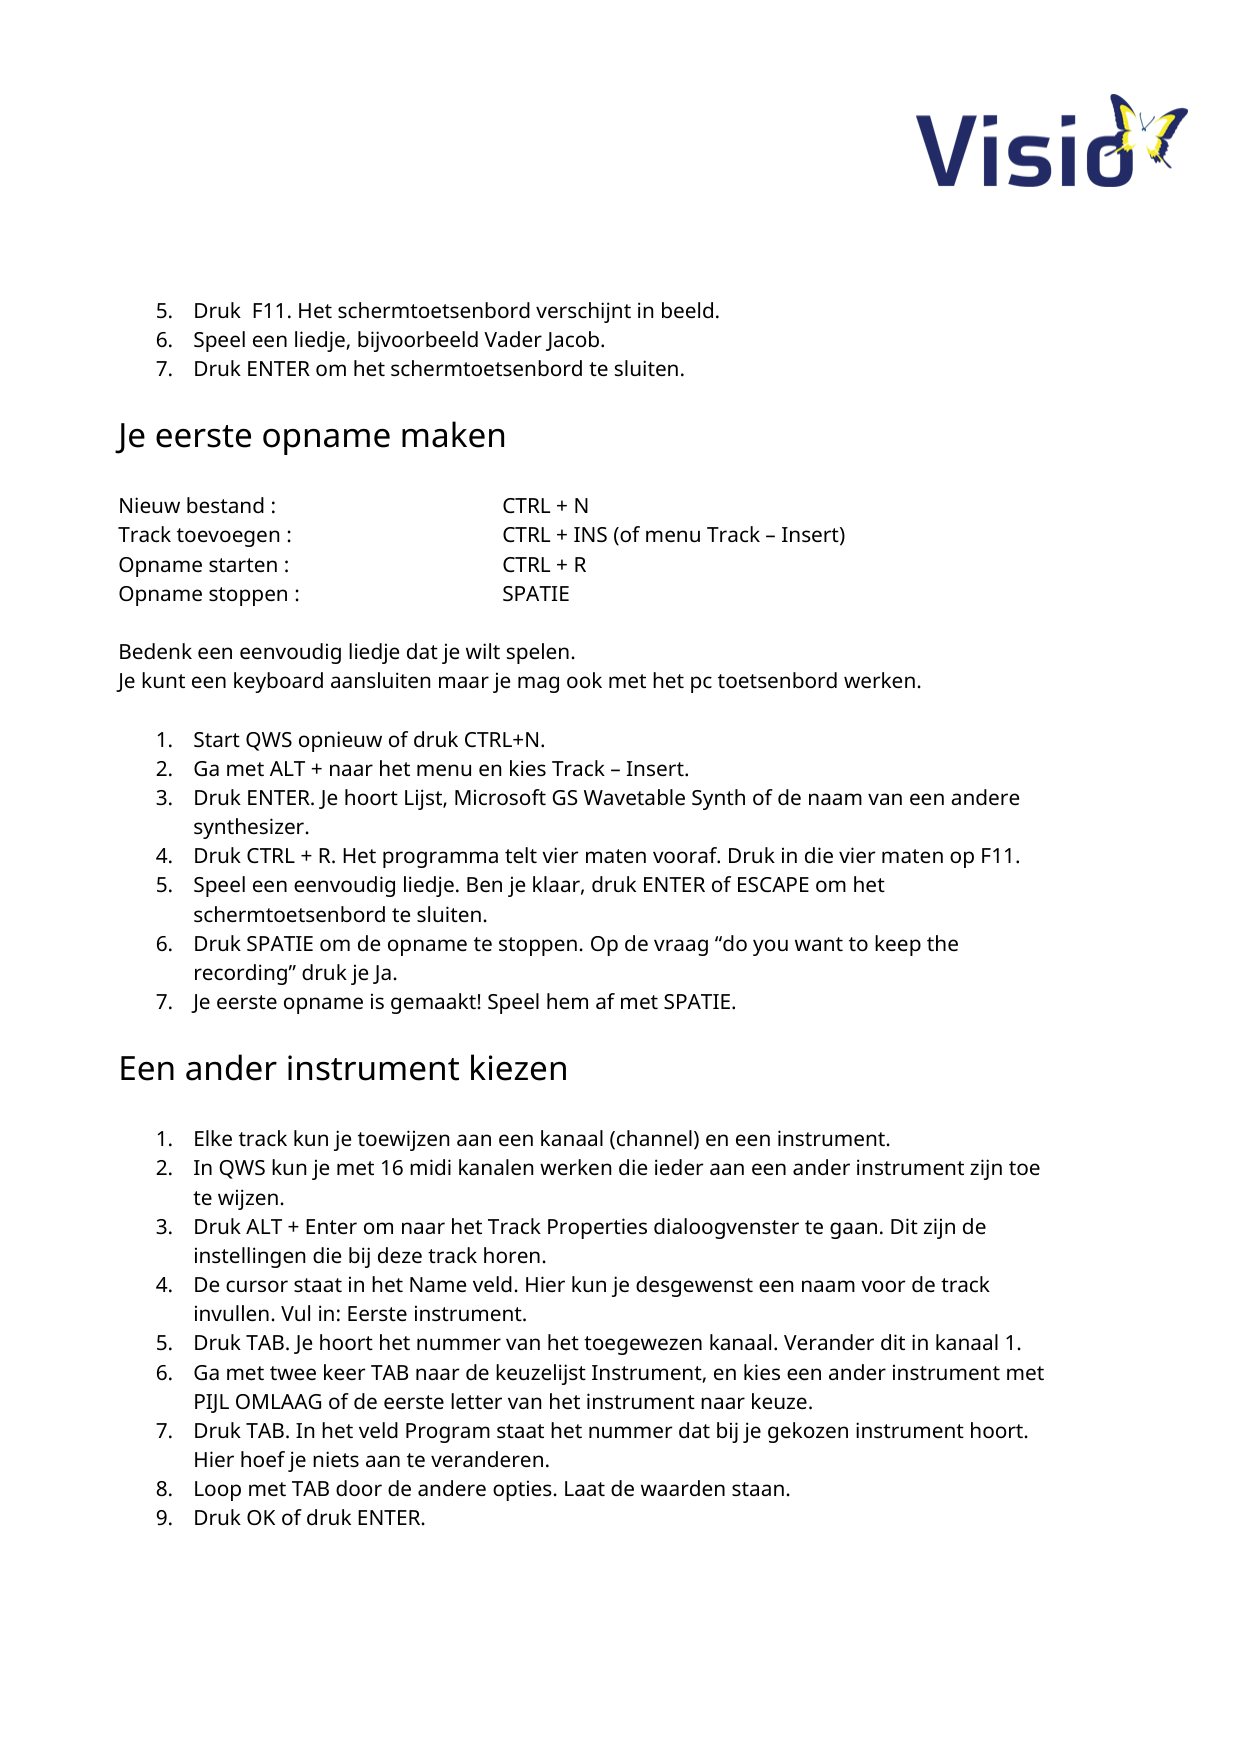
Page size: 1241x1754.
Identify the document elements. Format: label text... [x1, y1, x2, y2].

list Druk ENTER. Je hoort Lijst, Microsoft GS Wavetable Synth of de naam van een andere synthesizer. [156, 782, 1063, 841]
text Bedenk een eenvoudig liedje dat je wilt spelen. [118, 637, 1063, 666]
list Druk TAB. In het veld Program staat het nummer dat bij je gekozen instrument hoort. Hier hoef je niets aan te veranderen. [156, 1415, 1063, 1474]
text Nieuw bestand : CTRL + N [118, 491, 1063, 520]
list Druk CTRL + R. Het programma telt vier maten vooraf. Druk in die vier maten op F11. [156, 841, 1063, 870]
list Speel een liedje, bijvoorbeeld Vader Jacob. [156, 324, 1063, 354]
list In QWS kun je met 16 midi kanalen werken die ieder aan een ander instrument zijn toe te wijzen. [156, 1153, 1063, 1211]
list Loop met TAB door de andere opties. Laat de waarden staan. [156, 1474, 1063, 1503]
text Je kunt een keyboard aansluiten maar je mag ook met het pc toetsenbord werken. [118, 666, 1063, 695]
list Start QWS opnieuw of druk CTRL+N. [156, 724, 1063, 753]
list Druk TAB. Je hoort het nummer van het toegewezen kanaal. Verander dit in kanaal 1. [156, 1328, 1063, 1357]
text Track toevoegen : CTRL + INS (of menu Track – Insert) [118, 520, 1063, 549]
list Druk OK of druk ENTER. [156, 1503, 1063, 1532]
list Druk SPATIE om de opname te stoppen. Op de vraag “do you want to keep the recording” druk je Ja. [156, 928, 1063, 987]
list Je eerste opname is gemaakt! Speel hem af met SPATIE. [156, 987, 1063, 1016]
list Druk F11. Het schermtoetsenbord verschijnt in beeld. [156, 295, 1063, 324]
subtitle Je eerste opname maken [118, 412, 1063, 457]
list De cursor staat in het Name veld. Hier kun je desgewenst een naam voor de track invullen. Vul in: Eerste instrument. [156, 1269, 1063, 1328]
list Ga met twee keer TAB naar de keuzelijst Instrument, en kies een ander instrument met PIJL OMLAAG of de eerste letter van het instrument naar keuze. [156, 1357, 1063, 1415]
text Opname starten : CTRL + R [118, 549, 1063, 578]
list Druk ALT + Enter om naar het Track Properties dialoogvenster te gaan. Dit zijn de instellingen die bij deze track horen. [156, 1211, 1063, 1269]
text Opname stoppen : SPATIE [118, 578, 1063, 607]
list Druk ENTER om het schermtoetsenbord te sluiten. [156, 354, 1063, 383]
list Elke track kun je toewijzen aan een kanaal (channel) en een instrument. [156, 1124, 1063, 1153]
subtitle Een ander instrument kiezen [118, 1045, 1063, 1090]
list Ga met ALT + naar het menu en kies Track – Insert. [156, 753, 1063, 782]
picture [904, 89, 1199, 190]
list Speel een eenvoudig liedje. Ben je klaar, druk ENTER of ESCAPE om het schermtoetsenbord te sluiten. [156, 870, 1063, 928]
